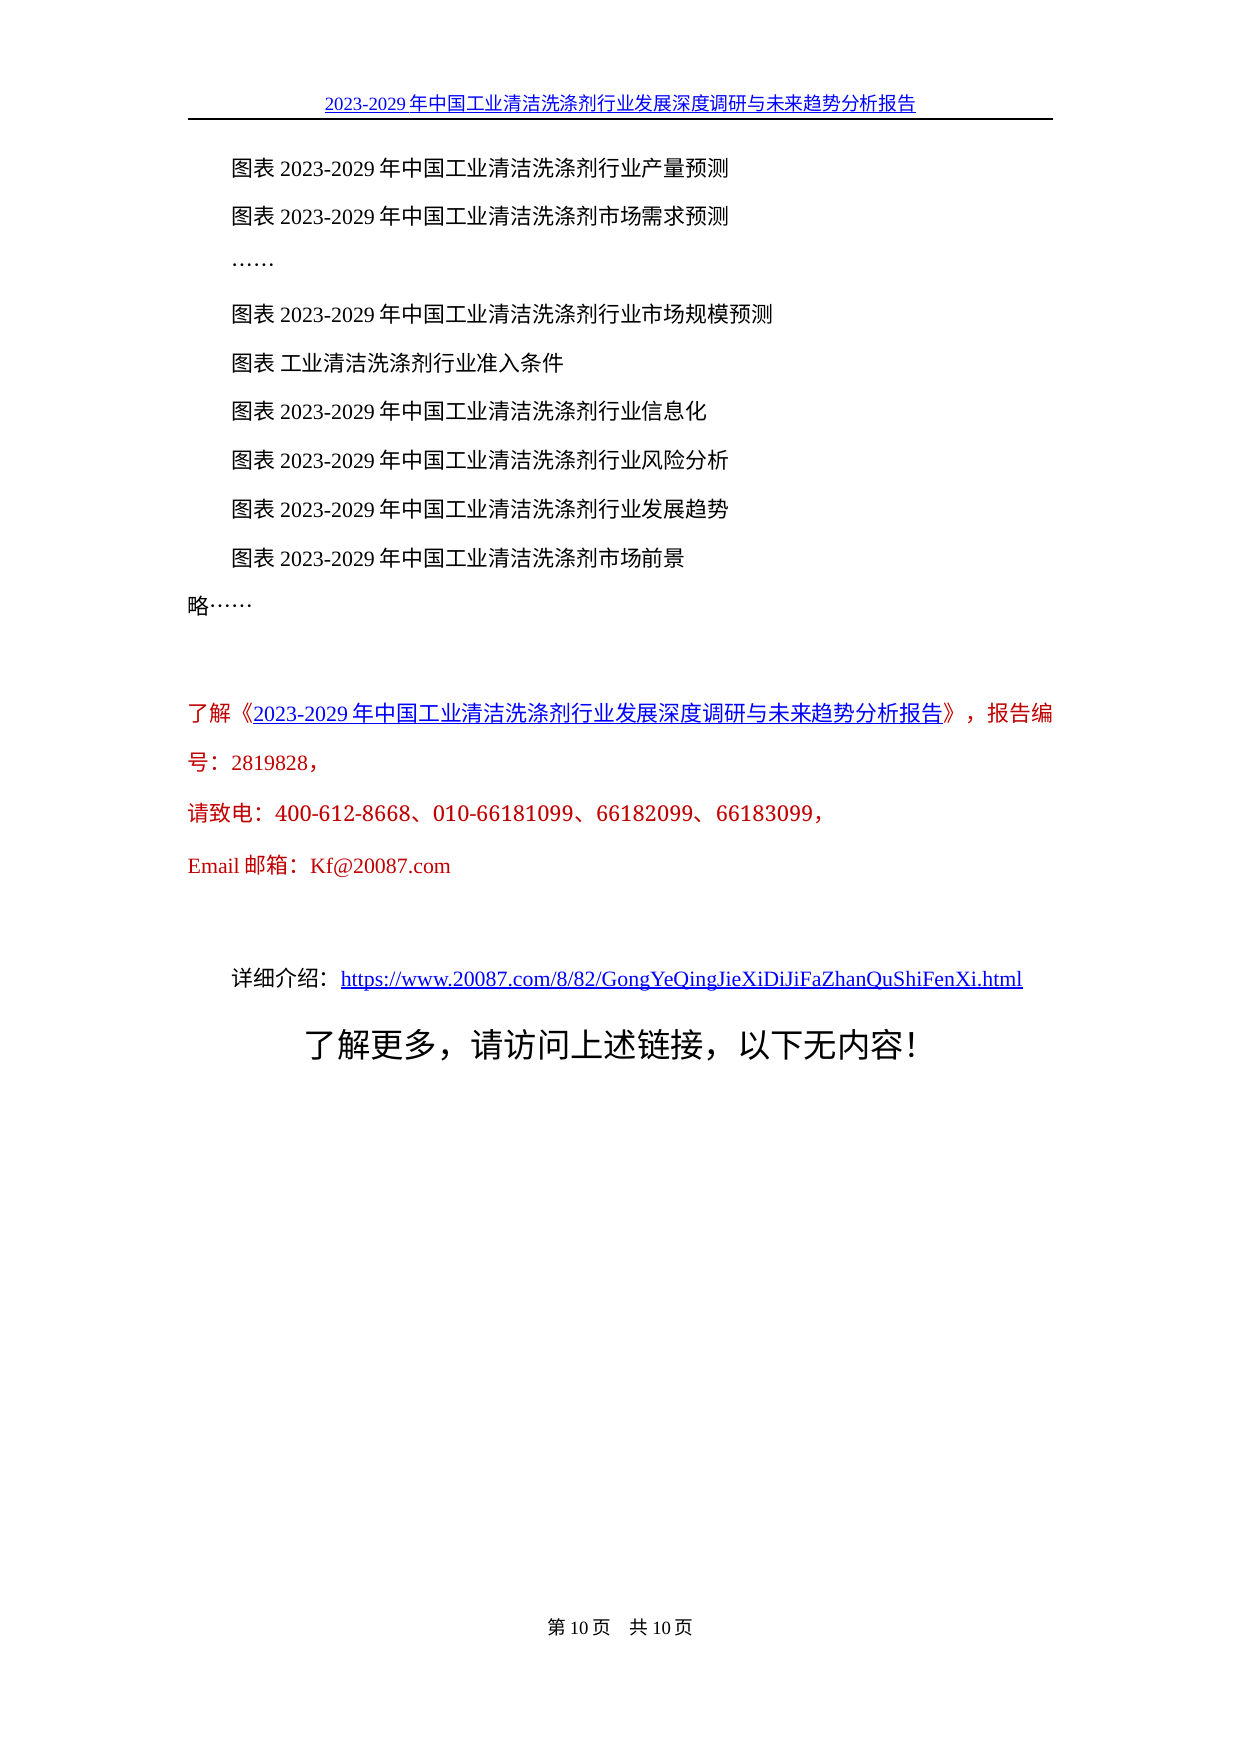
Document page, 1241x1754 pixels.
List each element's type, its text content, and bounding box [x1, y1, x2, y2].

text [187, 150, 1053, 621]
text Email邮箱：Kf@20087.com [187, 847, 1053, 880]
text 详细介绍：https://www.20087.com/8/82/GongYeQingJieXiDiJiFaZhanQuShiFenXi.html [187, 960, 1053, 993]
text 了解《2023-2029年中国工业清洁洗涤剂行业发展深度调研与未来趋势分析报告》，报告编号：2819828， [187, 695, 1053, 777]
title 了解更多，请访问上述链接，以下无内容！ [187, 1010, 1053, 1075]
text 请致电：400-612-8668、010-66181099、66182099、66183099， [187, 796, 1053, 828]
